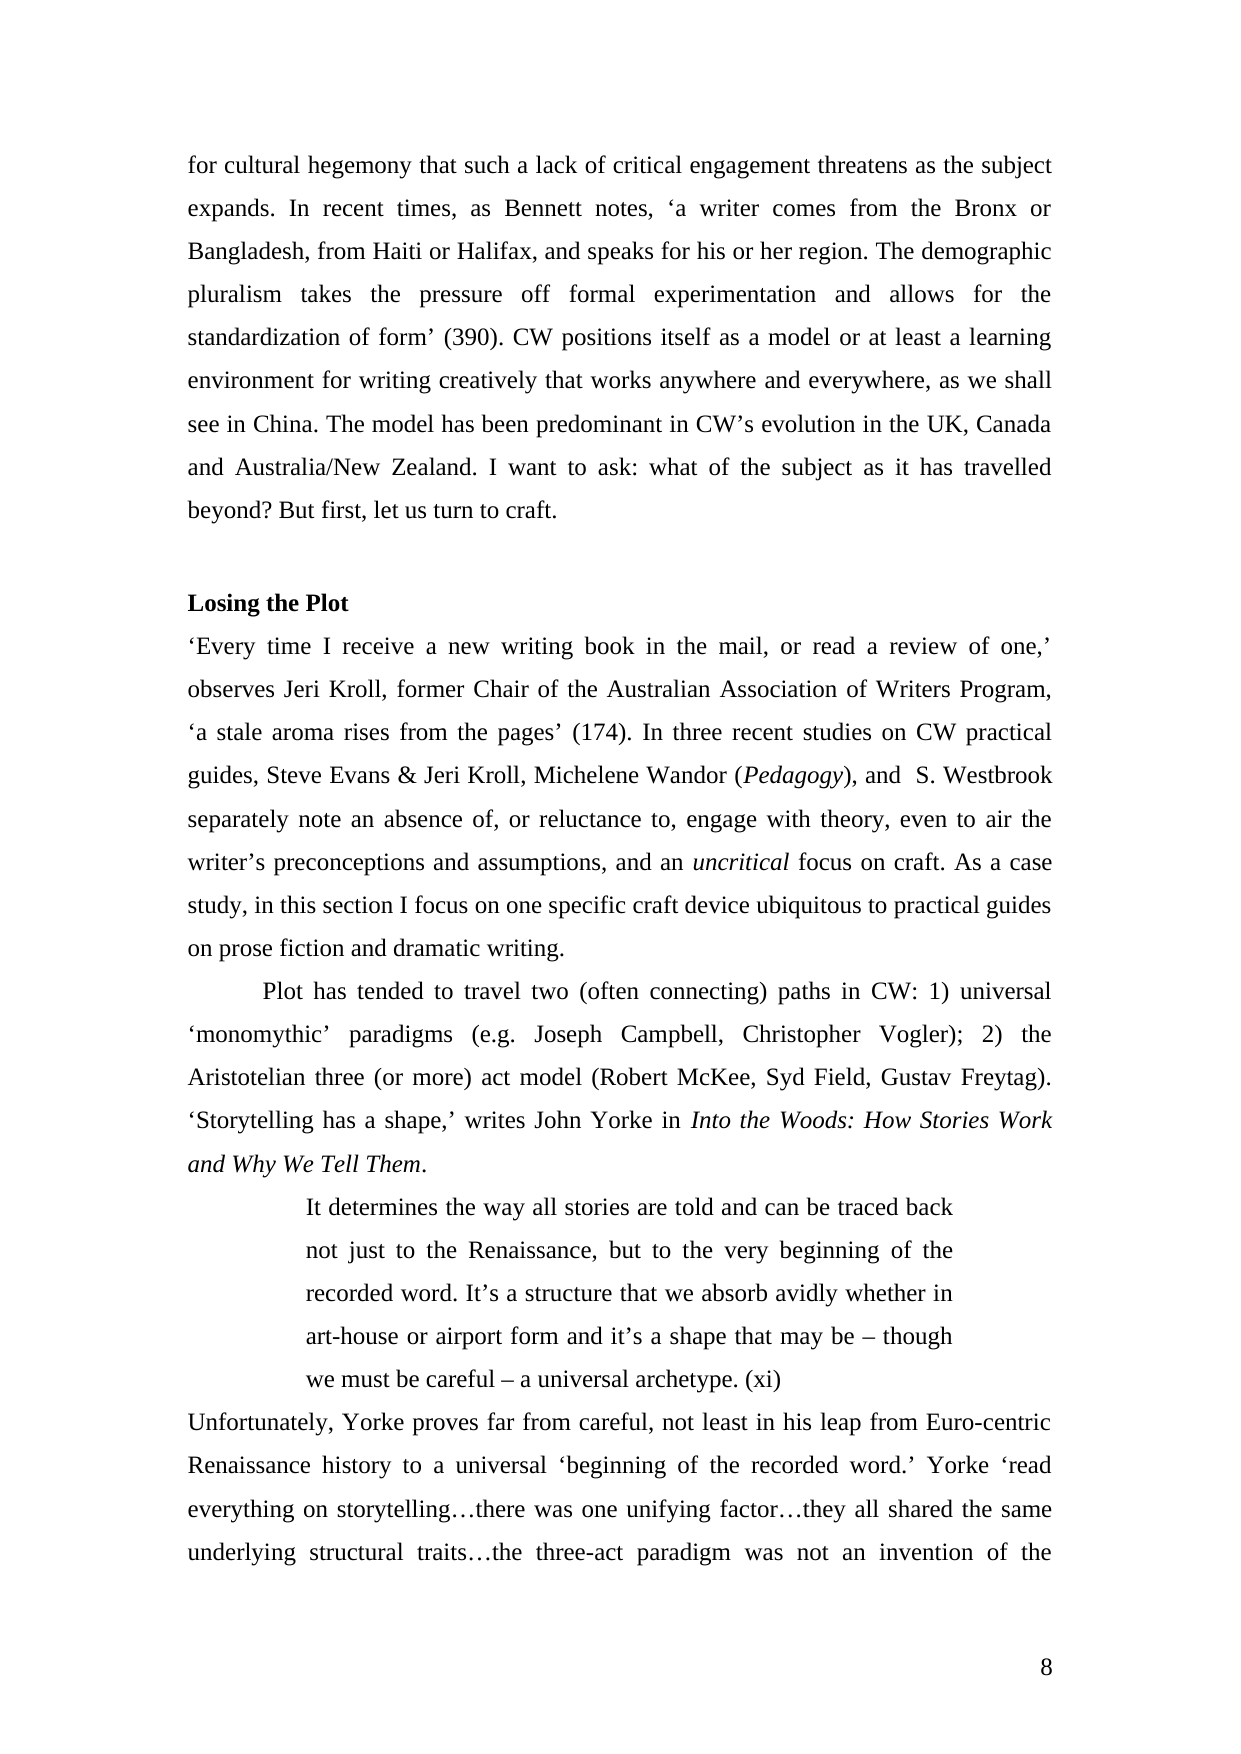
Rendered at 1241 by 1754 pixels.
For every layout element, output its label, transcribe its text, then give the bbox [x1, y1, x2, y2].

text Plot has tended to travel two (often connecting) paths in CW: 1) universal ‘monomythic’ paradigms (e.g. Joseph Campbell, Christopher Vogler); 2) the Aristotelian three (or more) act model (Robert McKee, Syd Field, Gustav Freytag). ‘Storytelling has a shape,’ writes John Yorke in Into the Woods: How Stories Work and Why We Tell Them. [187, 976, 1053, 1177]
text ‘Every time I receive a new writing book in the mail, or read a review of one,’ observes Jeri Kroll, former Chair of the Australian Association of Writers Program, ‘a stale aroma rises from the pages’ (174). In three recent studies on CW practical guides, Steve Evans & Jeri Kroll, Michelene Wandor (Pedagogy), and S. Westbrook separately note an absence of, or reluctance to, engage with theory, even to air the writer’s preconceptions and assumptions, and an uncritical focus on craft. As a case study, in this section I focus on one specific craft device ubiquitous to practical guides on prose fiction and dramatic writing. [187, 631, 1053, 962]
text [187, 1407, 1053, 1566]
text It determines the way all stories are told and can be traced back not just to the Renaissance, but to the very beginning of the recorded word. It’s a structure that we absorb avidly whether in art-house or airport form and it’s a shape that may be – though we must be careful – a universal archetype. (xi) [306, 1192, 954, 1393]
subtitle Losing the Plot [187, 588, 1053, 617]
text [187, 150, 1053, 524]
